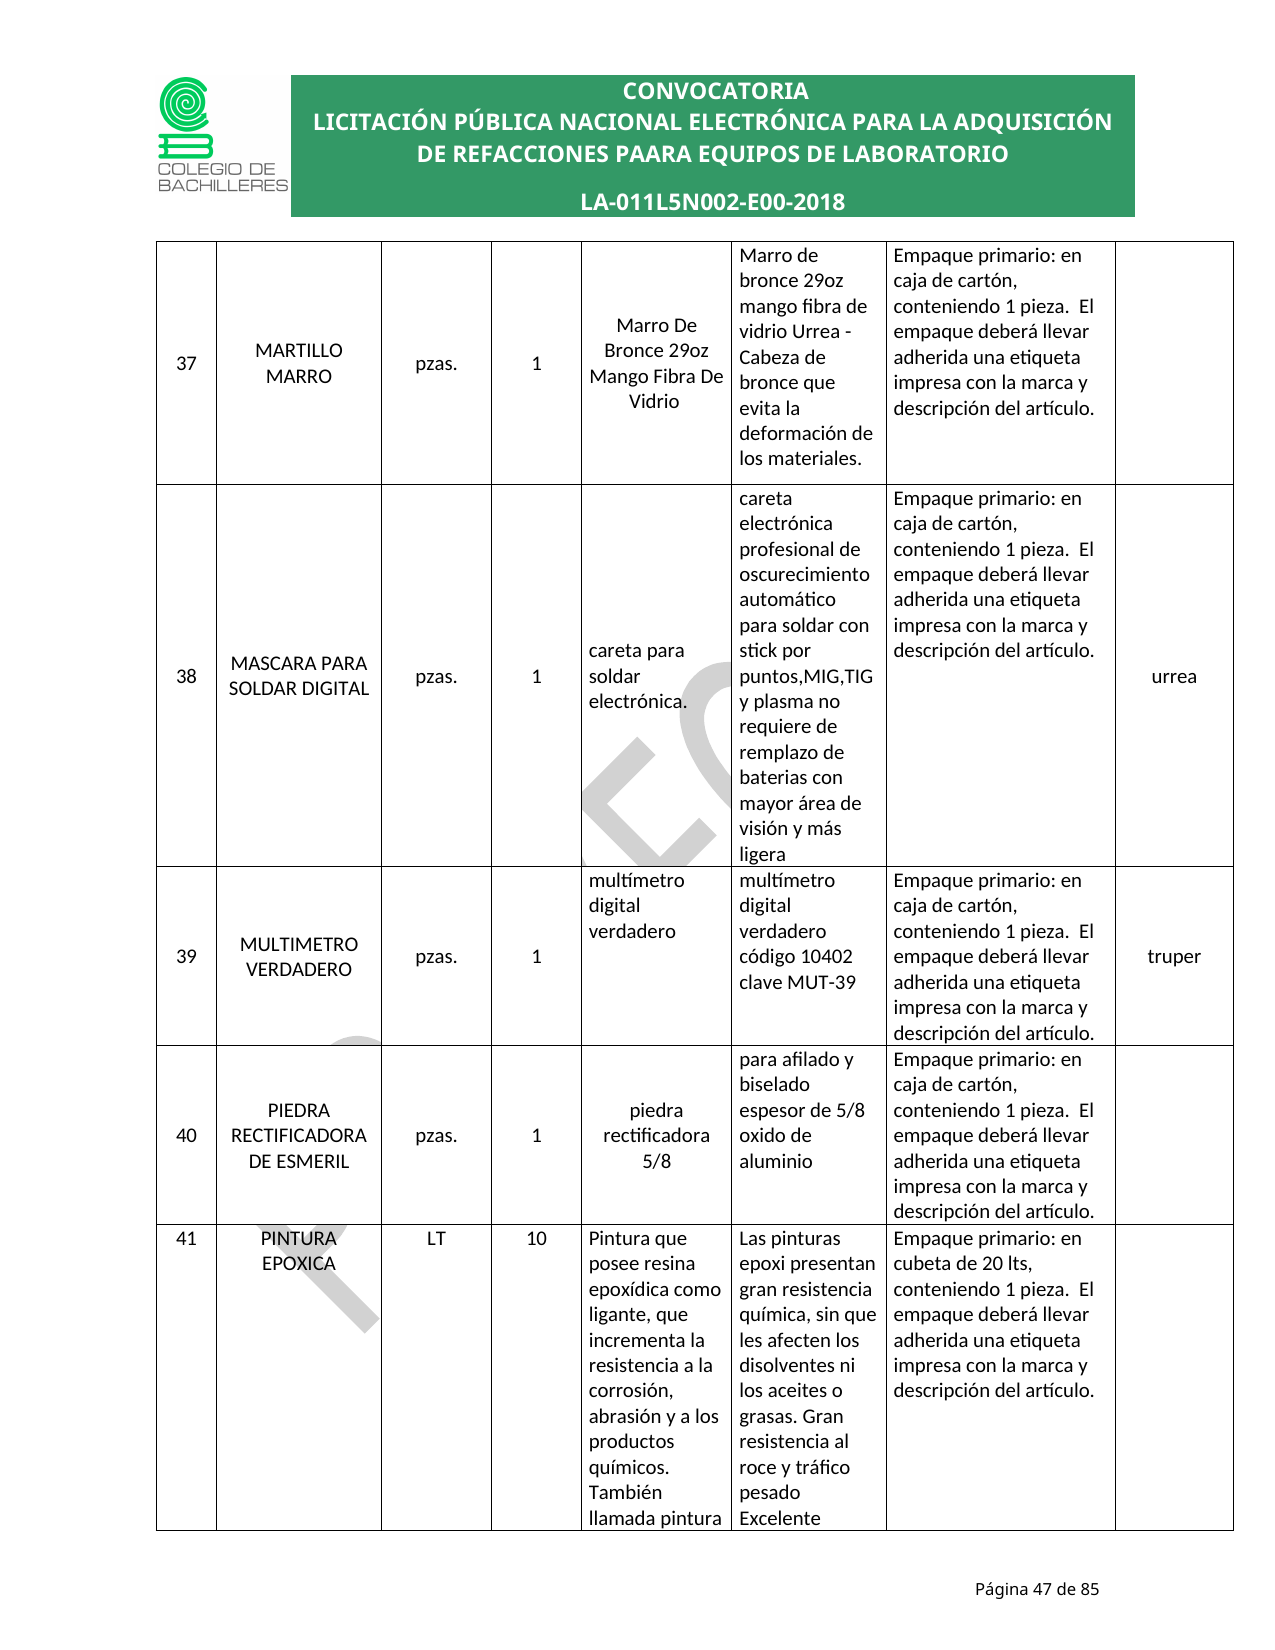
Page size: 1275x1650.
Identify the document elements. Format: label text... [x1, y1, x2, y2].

table_cell MULTIMETRO VERDADERO [217, 867, 381, 1045]
table_cell multímetro digital verdadero código 10402 clave MUT-39 [732, 867, 886, 1045]
table_cell para afilado y biselado espesor de 5/8 oxido de aluminio [732, 1046, 886, 1224]
table_cell LT [382, 1225, 491, 1530]
table_cell 1 [492, 485, 581, 866]
table_cell truper [1116, 867, 1233, 1045]
table_cell careta para soldar electrónica. [582, 485, 731, 866]
table_cell MASCARA PARA SOLDAR DIGITAL [217, 485, 381, 866]
table_cell [1116, 1046, 1233, 1224]
table_cell [1116, 242, 1233, 484]
table_cell PINTURA EPOXICA [217, 1225, 381, 1530]
picture [155, 75, 291, 194]
table_cell Marro De Bronce 29oz Mango Fibra De Vidrio [582, 242, 731, 484]
table_cell 39 [157, 867, 216, 1045]
table_cell 10 [492, 1225, 581, 1530]
table_cell pzas. [382, 242, 491, 484]
table_cell careta electrónica profesional de oscurecimiento automático para soldar con stick por puntos,MIG,TIG y plasma no requiere de remplazo de baterias con mayor área de visión y más ligera [732, 485, 886, 866]
table_cell 1 [492, 242, 581, 484]
table_cell pzas. [382, 485, 491, 866]
table_cell 40 [157, 1046, 216, 1224]
table_cell 38 [157, 485, 216, 866]
table_cell 37 [157, 242, 216, 484]
table_cell multímetro digital verdadero [582, 867, 731, 1045]
table_cell 41 [157, 1225, 216, 1530]
table_cell piedra rectificadora 5/8 [582, 1046, 731, 1224]
table_cell pzas. [382, 867, 491, 1045]
table_cell PIEDRA RECTIFICADORA DE ESMERIL [217, 1046, 381, 1224]
table_cell [1116, 1225, 1233, 1530]
table_cell pzas. [382, 1046, 491, 1224]
table_cell Marro de bronce 29oz mango fibra de vidrio Urrea -Cabeza de bronce que evita la deformación de los materiales. [732, 242, 886, 484]
table_cell 1 [492, 867, 581, 1045]
table_cell 1 [492, 1046, 581, 1224]
table_cell urrea [1116, 485, 1233, 866]
table_cell MARTILLO MARRO [217, 242, 381, 484]
